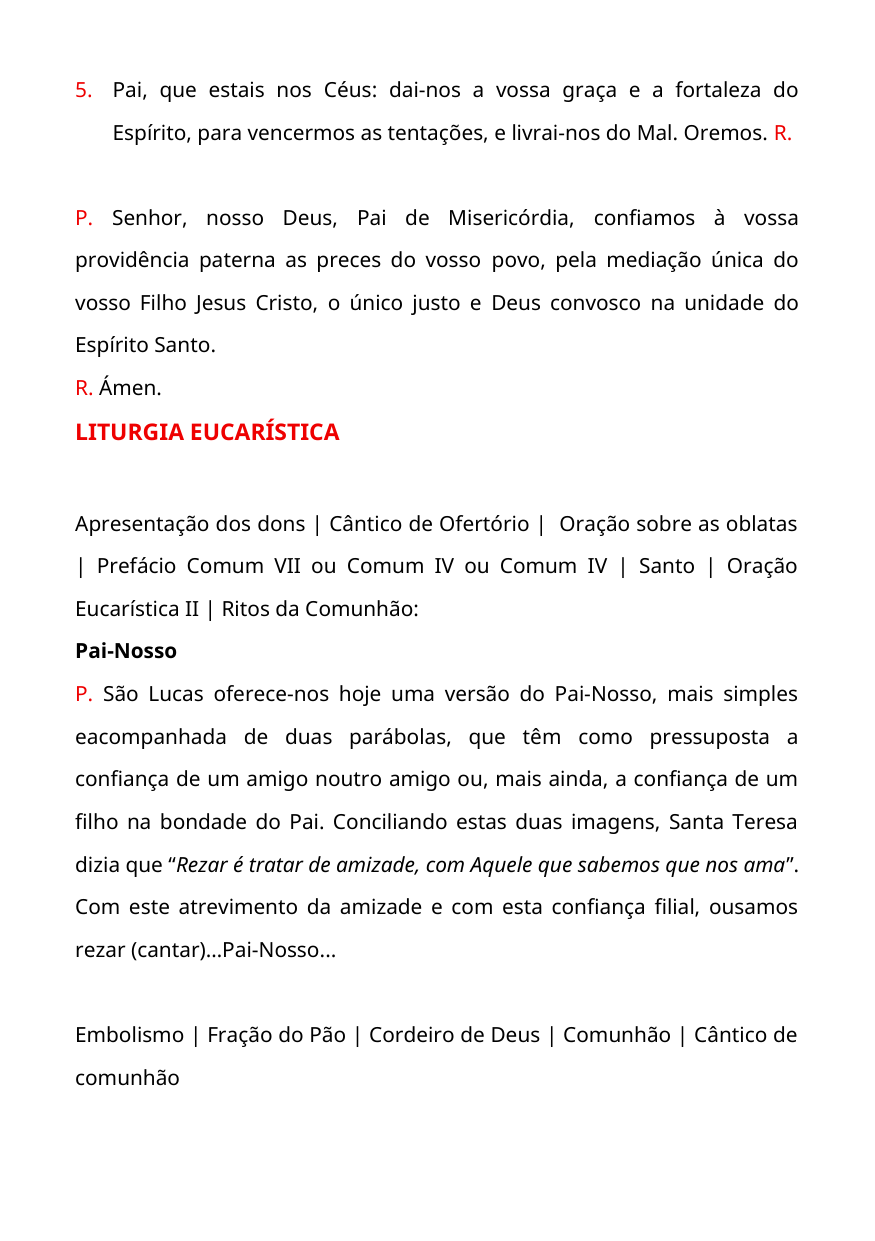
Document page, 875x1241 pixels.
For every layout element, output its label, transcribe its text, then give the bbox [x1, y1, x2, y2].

text P. Senhor, nosso Deus, Pai de Misericórdia, confiamos à vossa providência paterna as preces do vosso povo, pela mediação única do vosso Filho Jesus Cristo, o único justo e Deus convosco na unidade do Espírito Santo. [75, 203, 799, 359]
list Pai, que estais nos Céus: dai-nos a vossa graça e a fortaleza do Espírito, para vencermos as tentações, e livrai-nos do Mal. Oremos. R. [75, 75, 799, 146]
text Pai-Nosso [75, 637, 799, 665]
text Embolismo | Fração do Pão | Cordeiro de Deus | Comunhão | Cântico de comunhão [75, 1020, 799, 1091]
text Apresentação dos dons | Cântico de Ofertório | Oração sobre as oblatas | Prefácio Comum VII ou Comum IV ou Comum IV | Santo | Oração Eucarística II | Ritos da Comunhão: [75, 509, 799, 622]
text LITURGIA EUCARÍSTICA [75, 416, 799, 447]
text R. Ámen. [75, 373, 799, 402]
text P. São Lucas oferece-nos hoje uma versão do Pai-Nosso, mais simples eacompanhada de duas parábolas, que têm como pressuposta a confiança de um amigo noutro amigo ou, mais ainda, a confiança de um filho na bondade do Pai. Conciliando estas duas imagens, Santa Teresa dizia que “Rezar é tratar de amizade, com Aquele que sabemos que nos ama”. Com este atrevimento da amizade e com esta confiança filial, ousamos rezar (cantar)…Pai-Nosso... [75, 679, 799, 963]
